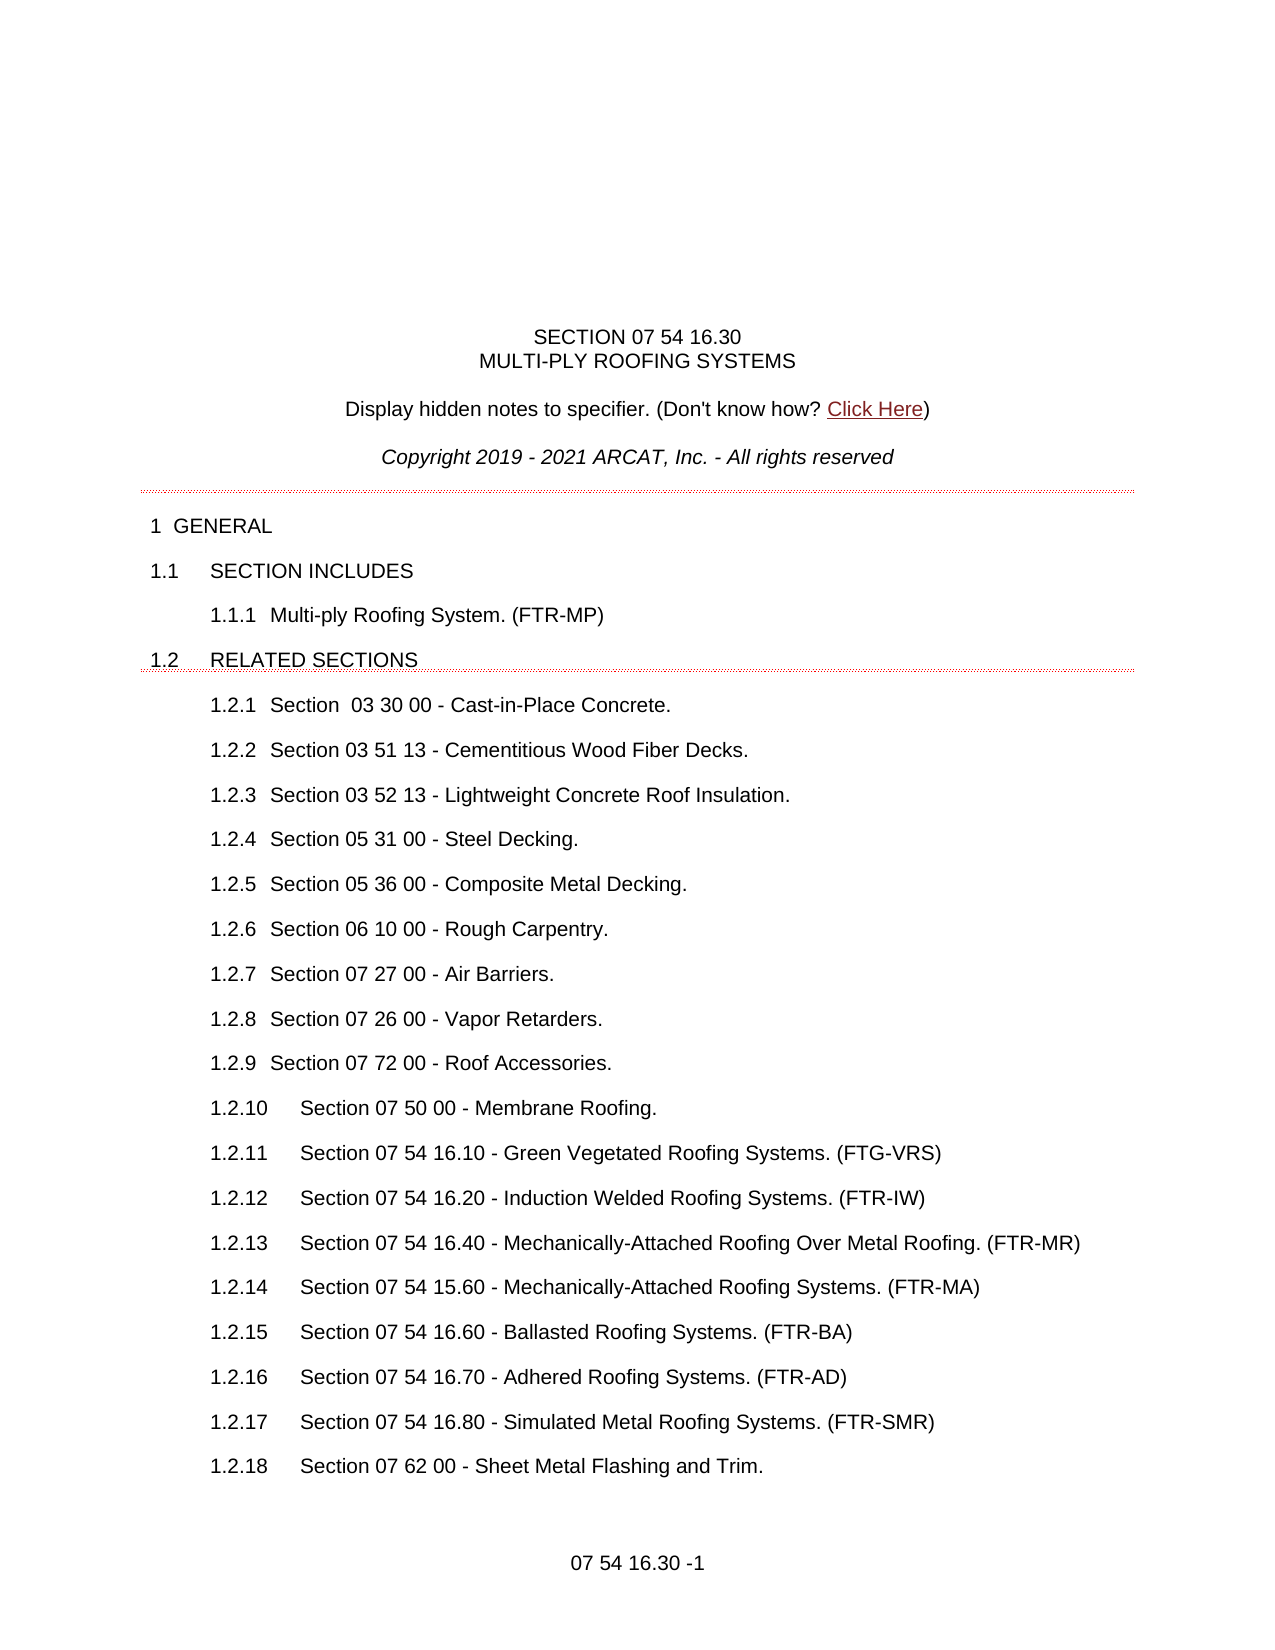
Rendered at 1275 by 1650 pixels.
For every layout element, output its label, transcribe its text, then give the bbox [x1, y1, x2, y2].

list Section 07 54 16.40 - Mechanically-Attached Roofing Over Metal Roofing. (FTR-MR) [210, 1230, 1125, 1254]
list Section 03 30 00 - Cast-in-Place Concrete. [210, 693, 1125, 717]
list Section 03 52 13 - Lightweight Concrete Roof Insulation. [210, 782, 1125, 806]
list Section 07 26 00 - Vapor Retarders. [210, 1006, 1125, 1030]
list Multi-ply Roofing System. (FTR-MP) [210, 603, 1125, 627]
list Section 05 31 00 - Steel Decking. [210, 827, 1125, 851]
list Section 07 27 00 - Air Barriers. [210, 962, 1125, 986]
list Section 03 51 13 - Cementitious Wood Fiber Decks. [210, 738, 1125, 762]
list GENERAL [150, 514, 1125, 538]
list Section 07 54 16.10 - Green Vegetated Roofing Systems. (FTG-VRS) [210, 1141, 1125, 1165]
list Section 07 54 16.70 - Adhered Roofing Systems. (FTR-AD) [210, 1365, 1125, 1389]
list Section 05 36 00 - Composite Metal Decking. [210, 872, 1125, 896]
list Section 07 50 00 - Membrane Roofing. [210, 1096, 1125, 1120]
list Section 06 10 00 - Rough Carpentry. [210, 917, 1125, 941]
list Section 07 54 15.60 - Mechanically-Attached Roofing Systems. (FTR-MA) [210, 1275, 1125, 1299]
title MULTI-PLY ROOFING SYSTEMS [150, 349, 1125, 373]
list Section 07 54 16.80 - Simulated Metal Roofing Systems. (FTR-SMR) [210, 1409, 1125, 1433]
list SECTION INCLUDES [150, 558, 1125, 582]
title SECTION 07 54 16.30 [150, 325, 1125, 349]
list Section 07 54 16.20 - Induction Welded Roofing Systems. (FTR-IW) [210, 1186, 1125, 1209]
list Section 07 62 00 - Sheet Metal Flashing and Trim. [210, 1454, 1125, 1478]
list RELATED SECTIONS [150, 648, 1125, 672]
title Copyright 2019 - 2021 ARCAT, Inc. - All rights reserved [150, 445, 1125, 469]
list Section 07 54 16.60 - Ballasted Roofing Systems. (FTR-BA) [210, 1320, 1125, 1344]
title Display hidden notes to specifier. (Don't know how? Click Here) [150, 397, 1125, 421]
list Section 07 72 00 - Roof Accessories. [210, 1051, 1125, 1075]
